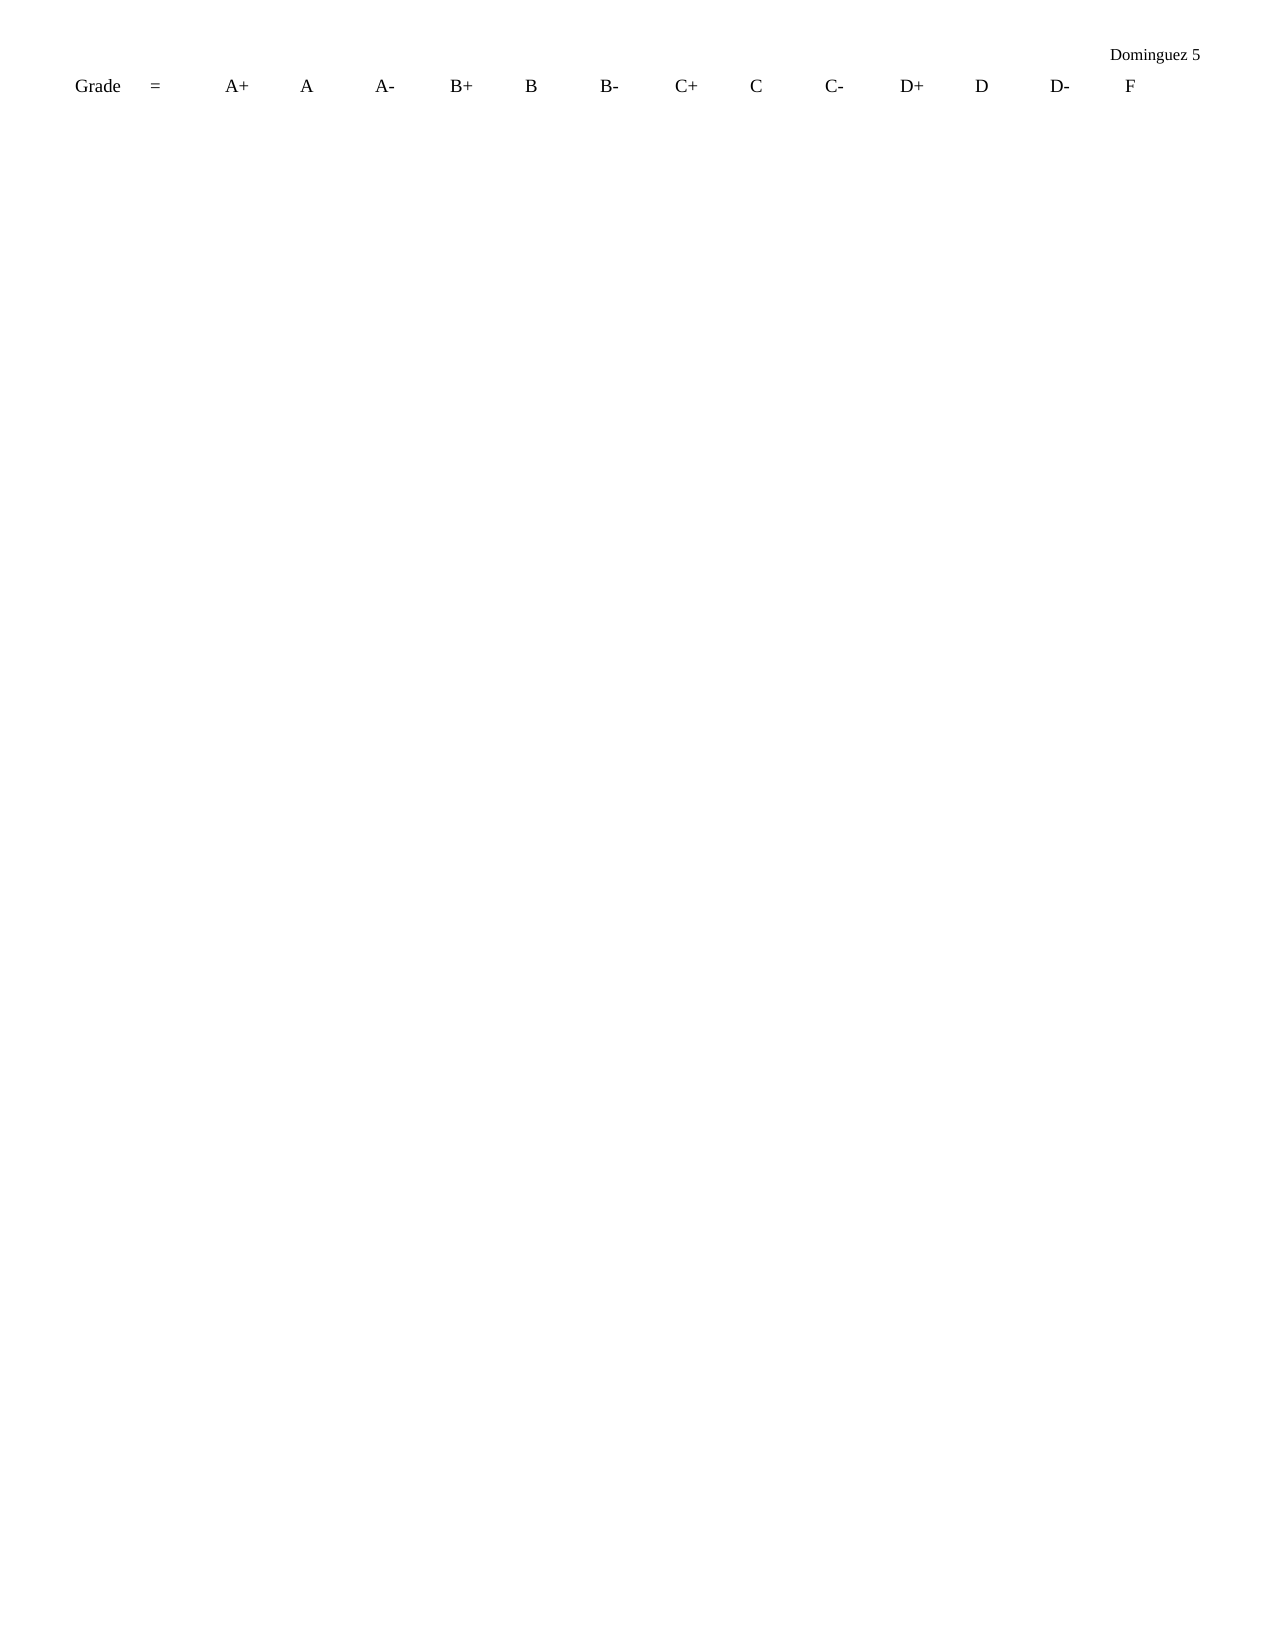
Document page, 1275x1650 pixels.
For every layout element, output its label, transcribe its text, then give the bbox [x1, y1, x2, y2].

text Grade = A+ A A- B+ B B- C+ C C- D+ D D- F [75, 75, 1200, 97]
